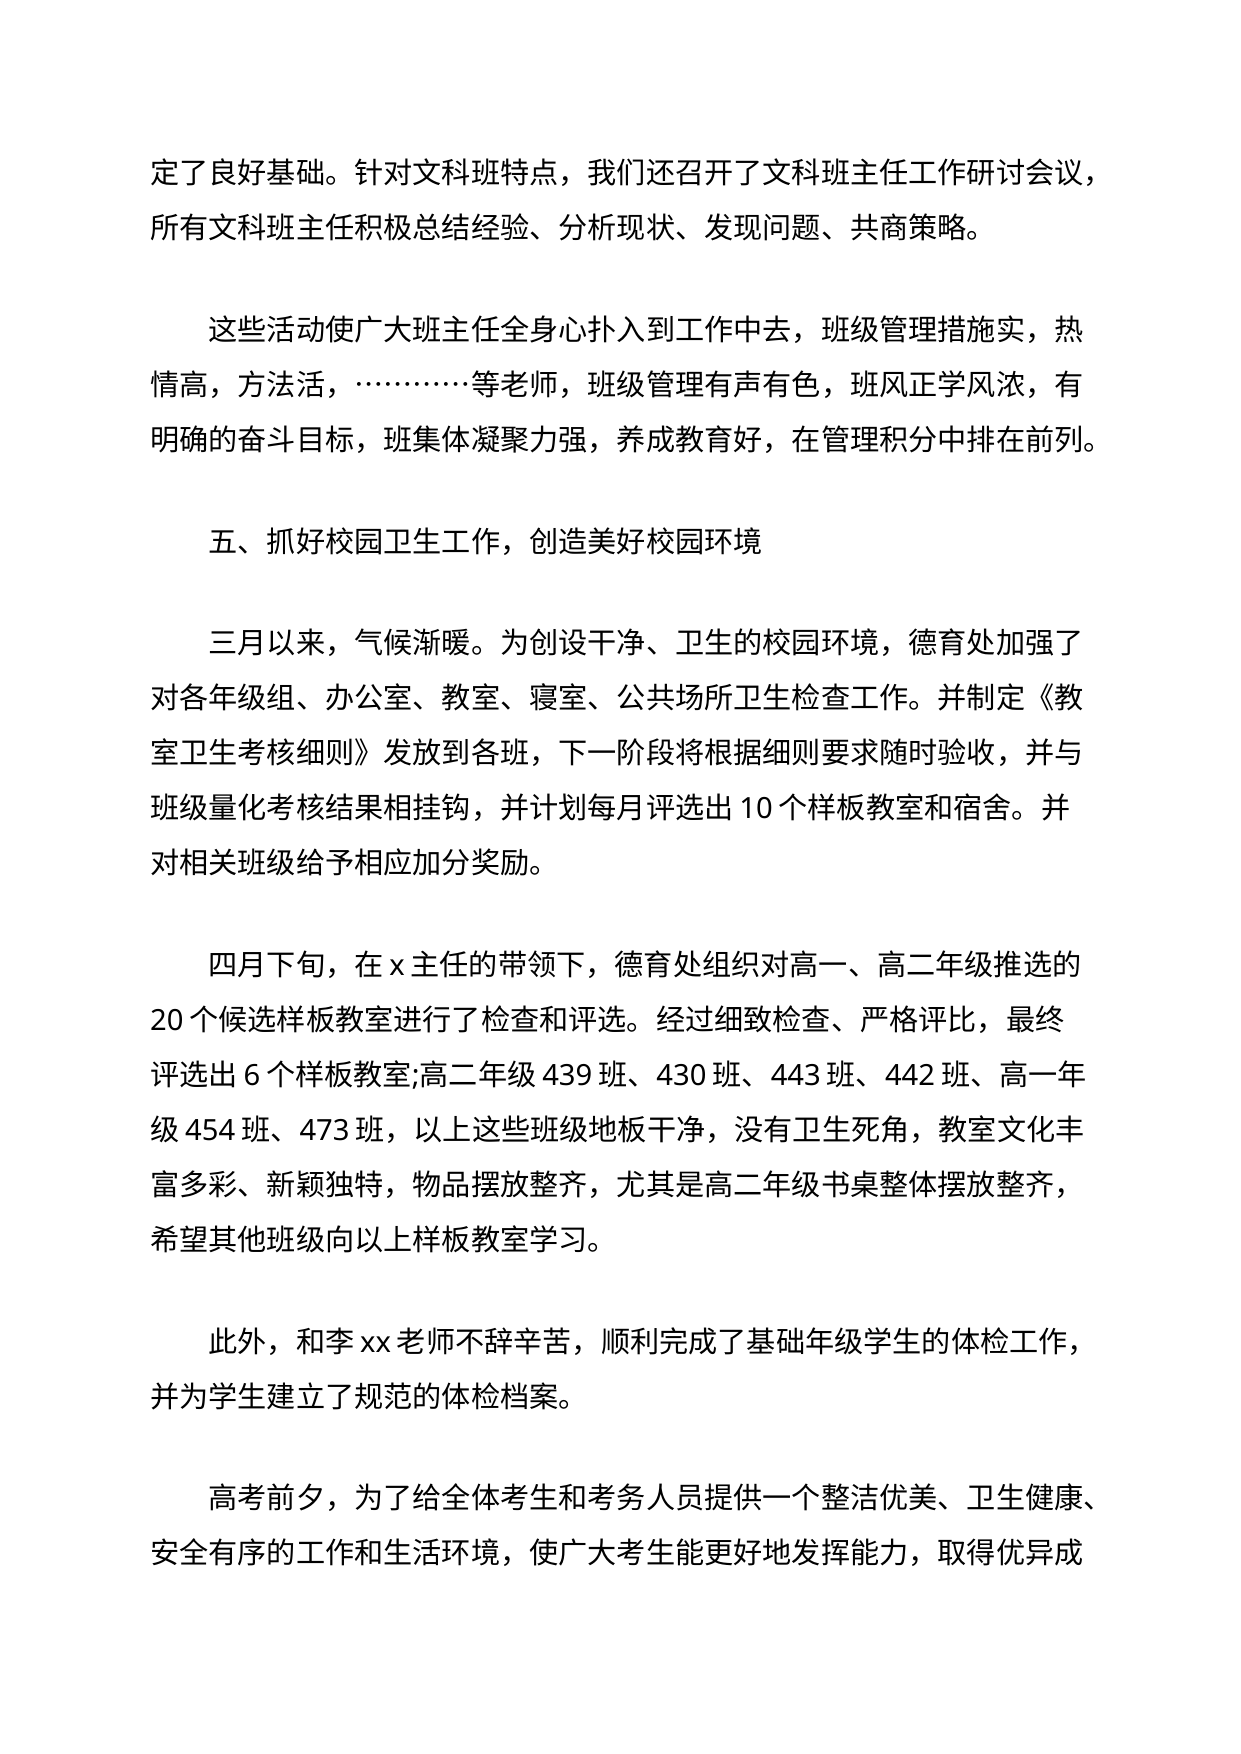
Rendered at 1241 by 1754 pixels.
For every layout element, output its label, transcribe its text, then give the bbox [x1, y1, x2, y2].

text 三月以来，气候渐暖。为创设干净、卫生的校园环境，德育处加强了对各年级组、办公室、教室、寝室、公共场所卫生检查工作。并制定《教室卫生考核细则》发放到各班，下一阶段将根据细则要求随时验收，并与班级量化考核结果相挂钩，并计划每月评选出10个样板教室和宿舍。并对相关班级给予相应加分奖励。 [150, 620, 1090, 882]
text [150, 1475, 1090, 1572]
text 此外，和李xx老师不辞辛苦，顺利完成了基础年级学生的体检工作，并为学生建立了规范的体检档案。 [150, 1318, 1090, 1415]
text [150, 150, 1090, 247]
text 五、抓好校园卫生工作，创造美好校园环境 [150, 518, 1090, 561]
text 四月下旬，在x主任的带领下，德育处组织对高一、高二年级推选的20个候选样板教室进行了检查和评选。经过细致检查、严格评比，最终评选出6个样板教室;高二年级439班、430班、443班、442班、高一年级454班、473班，以上这些班级地板干净，没有卫生死角，教室文化丰富多彩、新颖独特，物品摆放整齐，尤其是高二年级书桌整体摆放整齐，希望其他班级向以上样板教室学习。 [150, 941, 1090, 1259]
text 这些活动使广大班主任全身心扑入到工作中去，班级管理措施实，热情高，方法活，…………等老师，班级管理有声有色，班风正学风浓，有明确的奋斗目标，班集体凝聚力强，养成教育好，在管理积分中排在前列。 [150, 307, 1090, 459]
